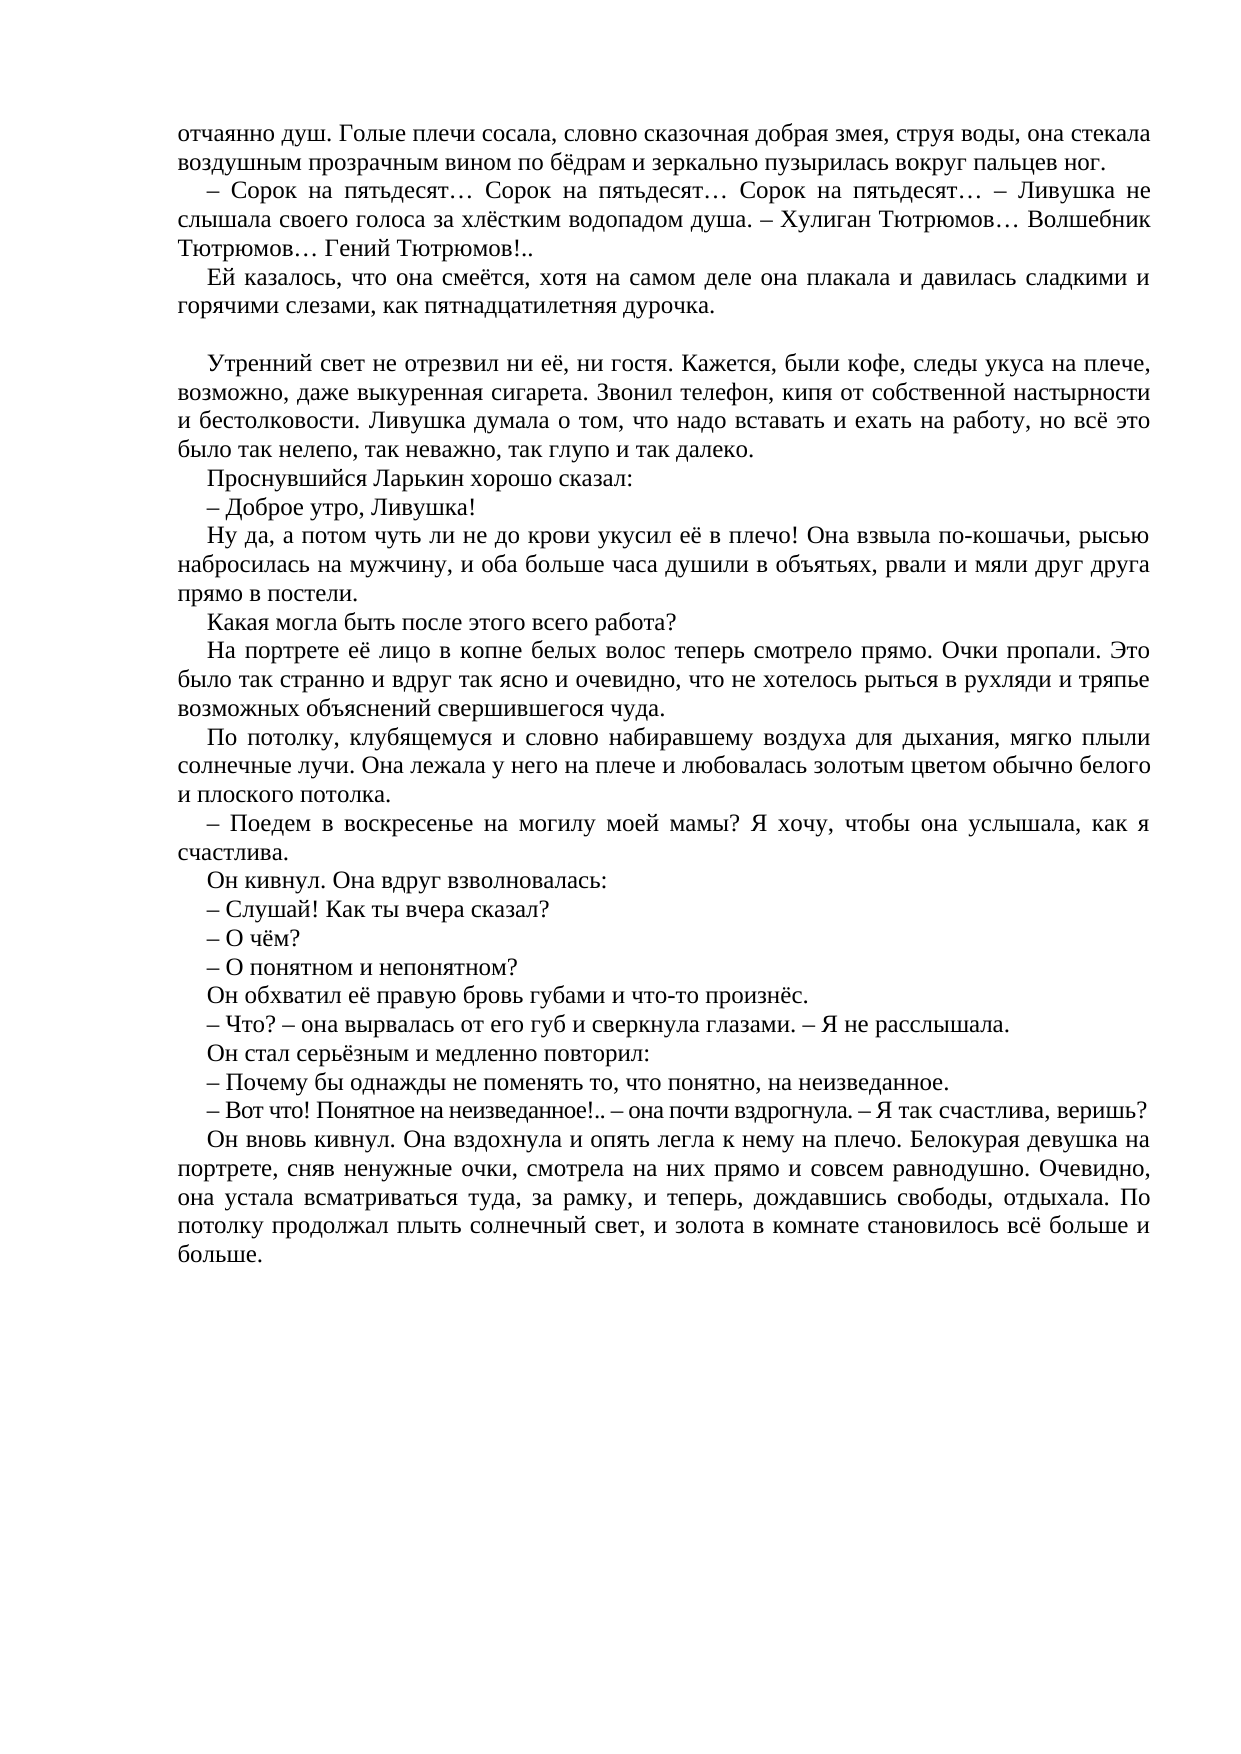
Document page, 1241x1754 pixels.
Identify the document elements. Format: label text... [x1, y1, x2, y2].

text Ну да, а потом чуть ли не до крови укусил её в плечо! Она взвыла по-кошачьи, рысью набросилась на мужчину, и оба больше часа душили в объятьях, рвали и мяли друг друга прямо в постели. [177, 521, 1152, 607]
text – Слушай! Как ты вчера сказал? [177, 894, 1152, 923]
text Он обхватил её правую бровь губами и что-то произнёс. [177, 981, 1152, 1009]
text – Почему бы однажды не поменять то, что понятно, на неизведанное. [177, 1067, 1152, 1096]
text – Вот что! Понятное на неизведанное!.. – она почти вздрогнула. – Я так счастлива, веришь? [177, 1096, 1152, 1124]
text Проснувшийся Ларькин хорошо сказал: [177, 463, 1152, 492]
text Утренний свет не отрезвил ни её, ни гостя. Кажется, были кофе, следы укуса на плече, возможно, даже выкуренная сигарета. Звонил телефон, кипя от собственной настырности и бестолковости. Ливушка думала о том, что надо вставать и ехать на работу, но всё это было так нелепо, так неважно, так глупо и так далеко. [177, 348, 1152, 463]
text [177, 118, 1152, 176]
text – Что? – она вырвалась от его губ и сверкнула глазами. – Я не расслышала. [177, 1009, 1152, 1038]
text Он вновь кивнул. Она вздохнула и опять легла к нему на плечо. Белокурая девушка на портрете, сняв ненужные очки, смотрела на них прямо и совсем равнодушно. Очевидно, она устала всматриваться туда, за рамку, и теперь, дождавшись свободы, отдыхала. По потолку продолжал плыть солнечный свет, и золота в комнате становилось всё больше и больше. [177, 1124, 1152, 1268]
text – О чём? [177, 923, 1152, 952]
text – О понятном и непонятном? [177, 952, 1152, 981]
text Какая могла быть после этого всего работа? [177, 607, 1152, 636]
text Ей казалось, что она смеётся, хотя на самом деле она плакала и давилась сладкими и горячими слезами, как пятнадцатилетняя дурочка. [177, 262, 1152, 319]
text На портрете её лицо в копне белых волос теперь смотрело прямо. Очки пропали. Это было так странно и вдруг так ясно и очевидно, что не хотелось рыться в рухляди и тряпье возможных объяснений свершившегося чуда. [177, 636, 1152, 722]
text – Доброе утро, Ливушка! [177, 492, 1152, 521]
text По потолку, клубящемуся и словно набиравшему воздуха для дыхания, мягко плыли солнечные лучи. Она лежала у него на плече и любовалась золотым цветом обычно белого и плоского потолка. [177, 722, 1152, 808]
text – Поедем в воскресенье на могилу моей мамы? Я хочу, чтобы она услышала, как я счастлива. [177, 808, 1152, 866]
text Он стал серьёзным и медленно повторил: [177, 1038, 1152, 1067]
text Он кивнул. Она вдруг взволновалась: [177, 866, 1152, 894]
text – Сорок на пятьдесят… Сорок на пятьдесят… Сорок на пятьдесят… – Ливушка не слышала своего голоса за хлёстким водопадом душа. – Хулиган Тютрюмов… Волшебник Тютрюмов… Гений Тютрюмов!.. [177, 176, 1152, 262]
